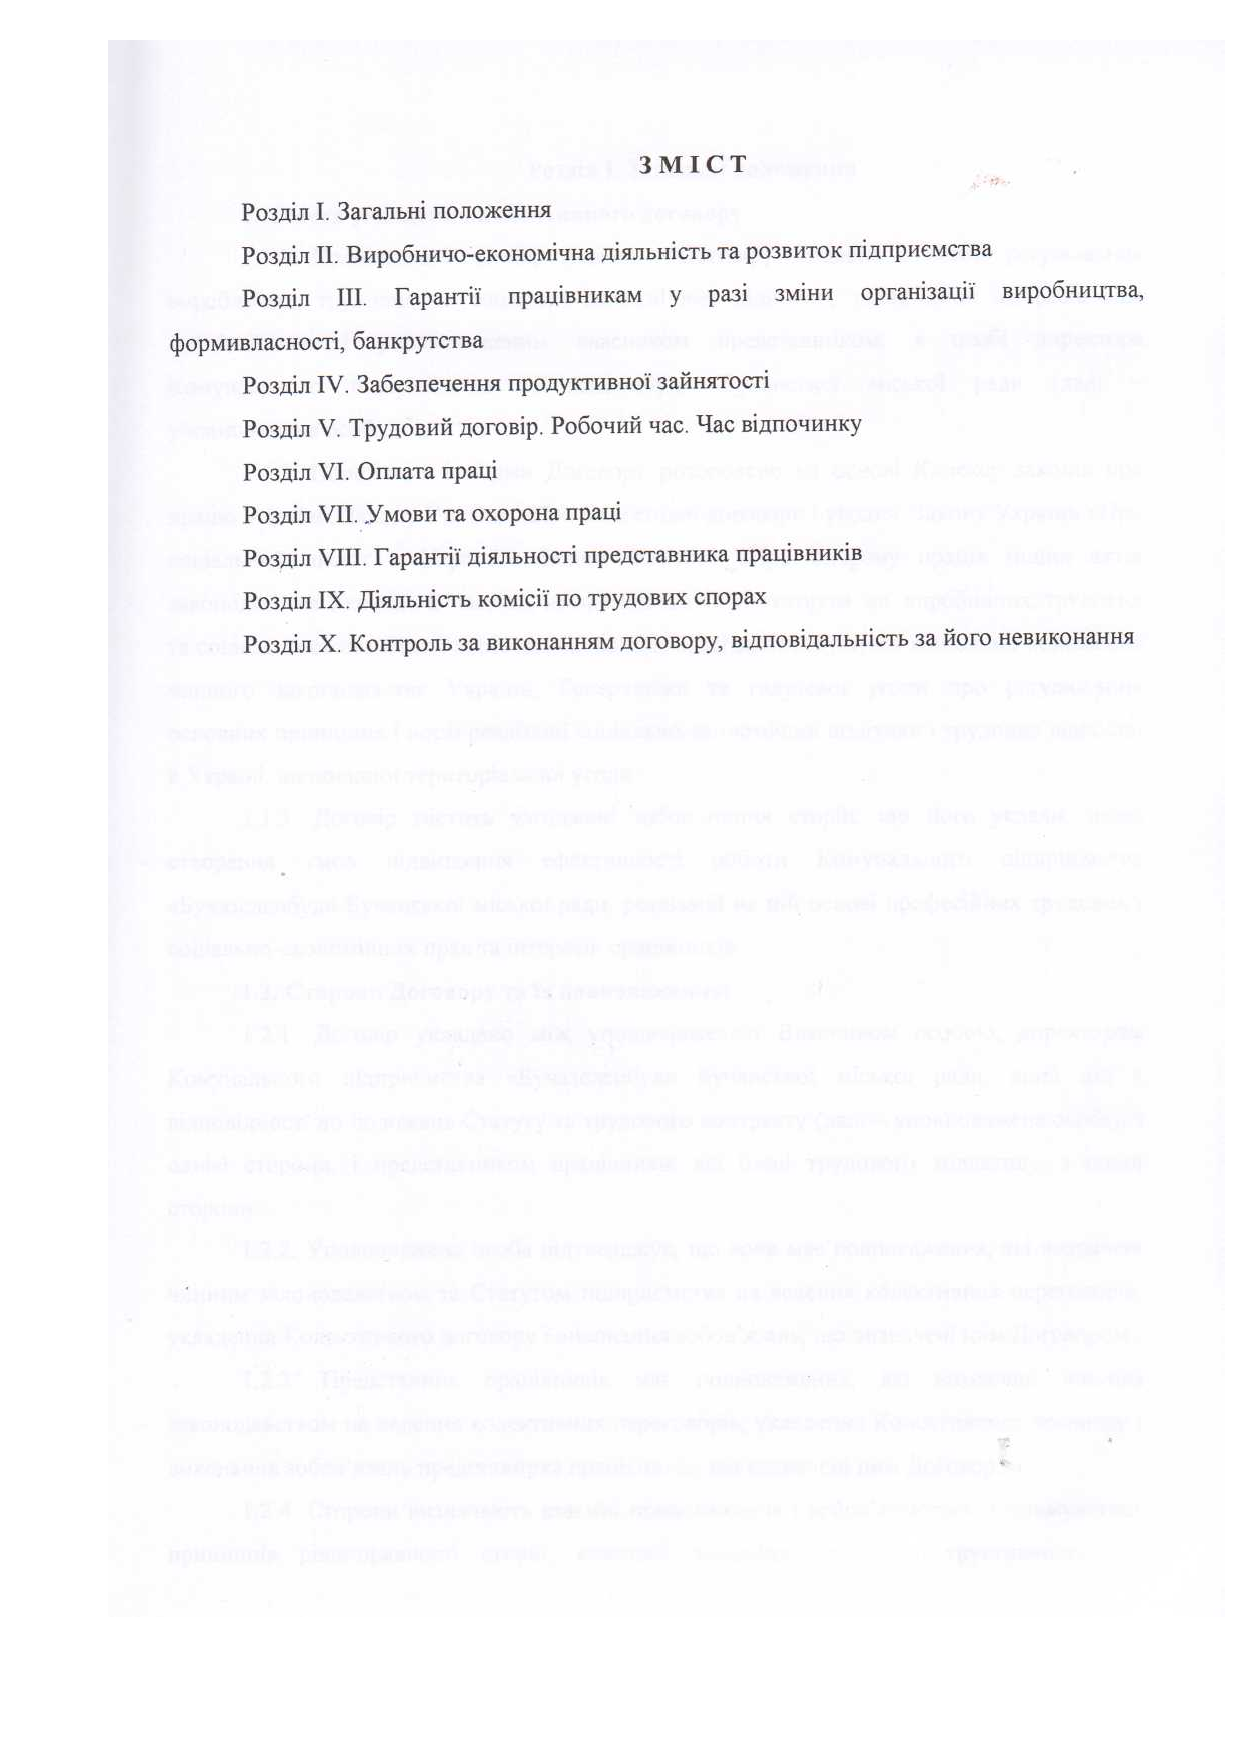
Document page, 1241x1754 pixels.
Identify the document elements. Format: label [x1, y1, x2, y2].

picture [108, 40, 1225, 1617]
